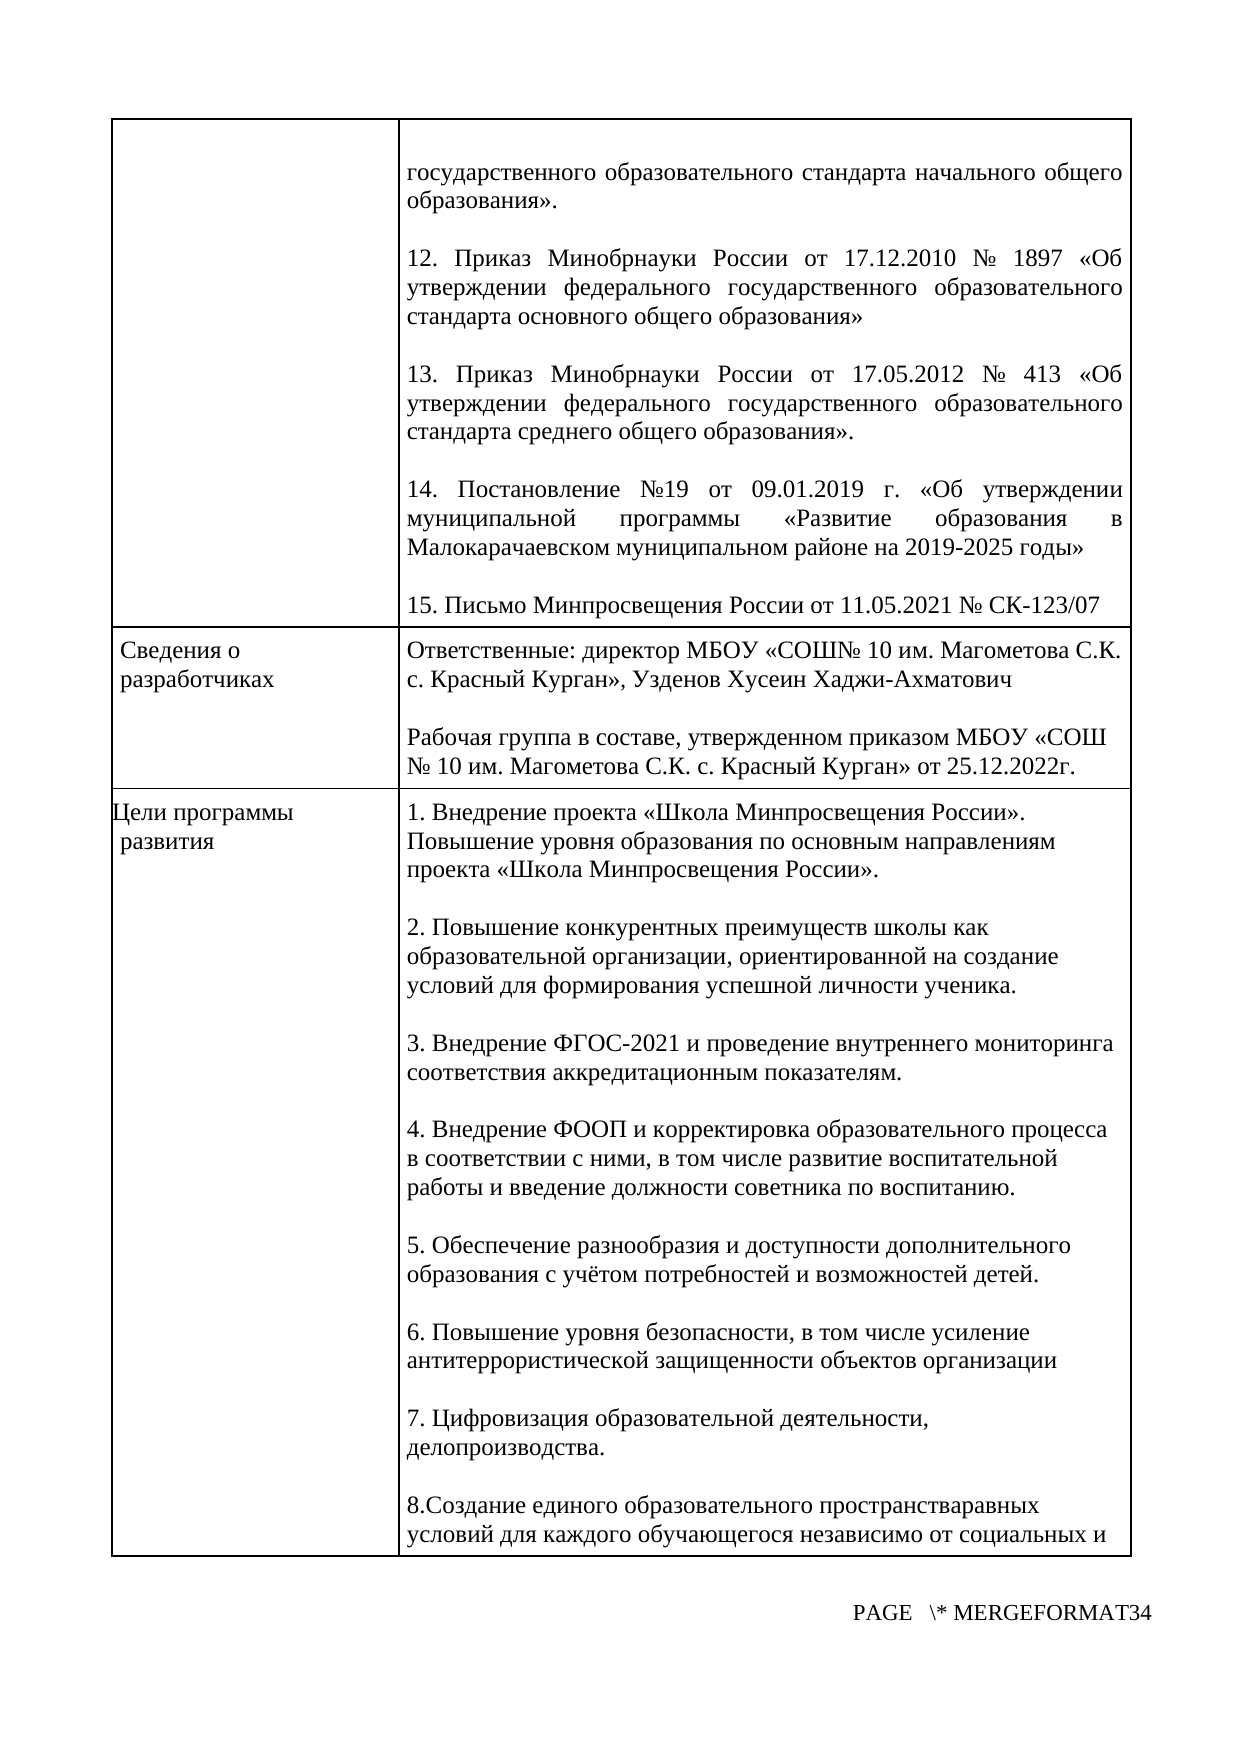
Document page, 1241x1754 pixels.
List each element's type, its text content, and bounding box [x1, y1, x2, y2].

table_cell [113, 120, 398, 626]
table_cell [400, 789, 1130, 1555]
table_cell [400, 120, 1130, 626]
table_cell Ответственные: директор МБОУ «СОШ№ 10 им. Магометова С.К. с. Красный Курган», Узденов Хусеин Хаджи-Ахматович Рабочая группа в составе, утвержденном приказом МБОУ «СОШ № 10 им. Магометова С.К. с. Красный Курган» от 25.12.2022г. [400, 628, 1130, 788]
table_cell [113, 789, 398, 1555]
table_cell Сведения о разработчиках [113, 628, 398, 788]
